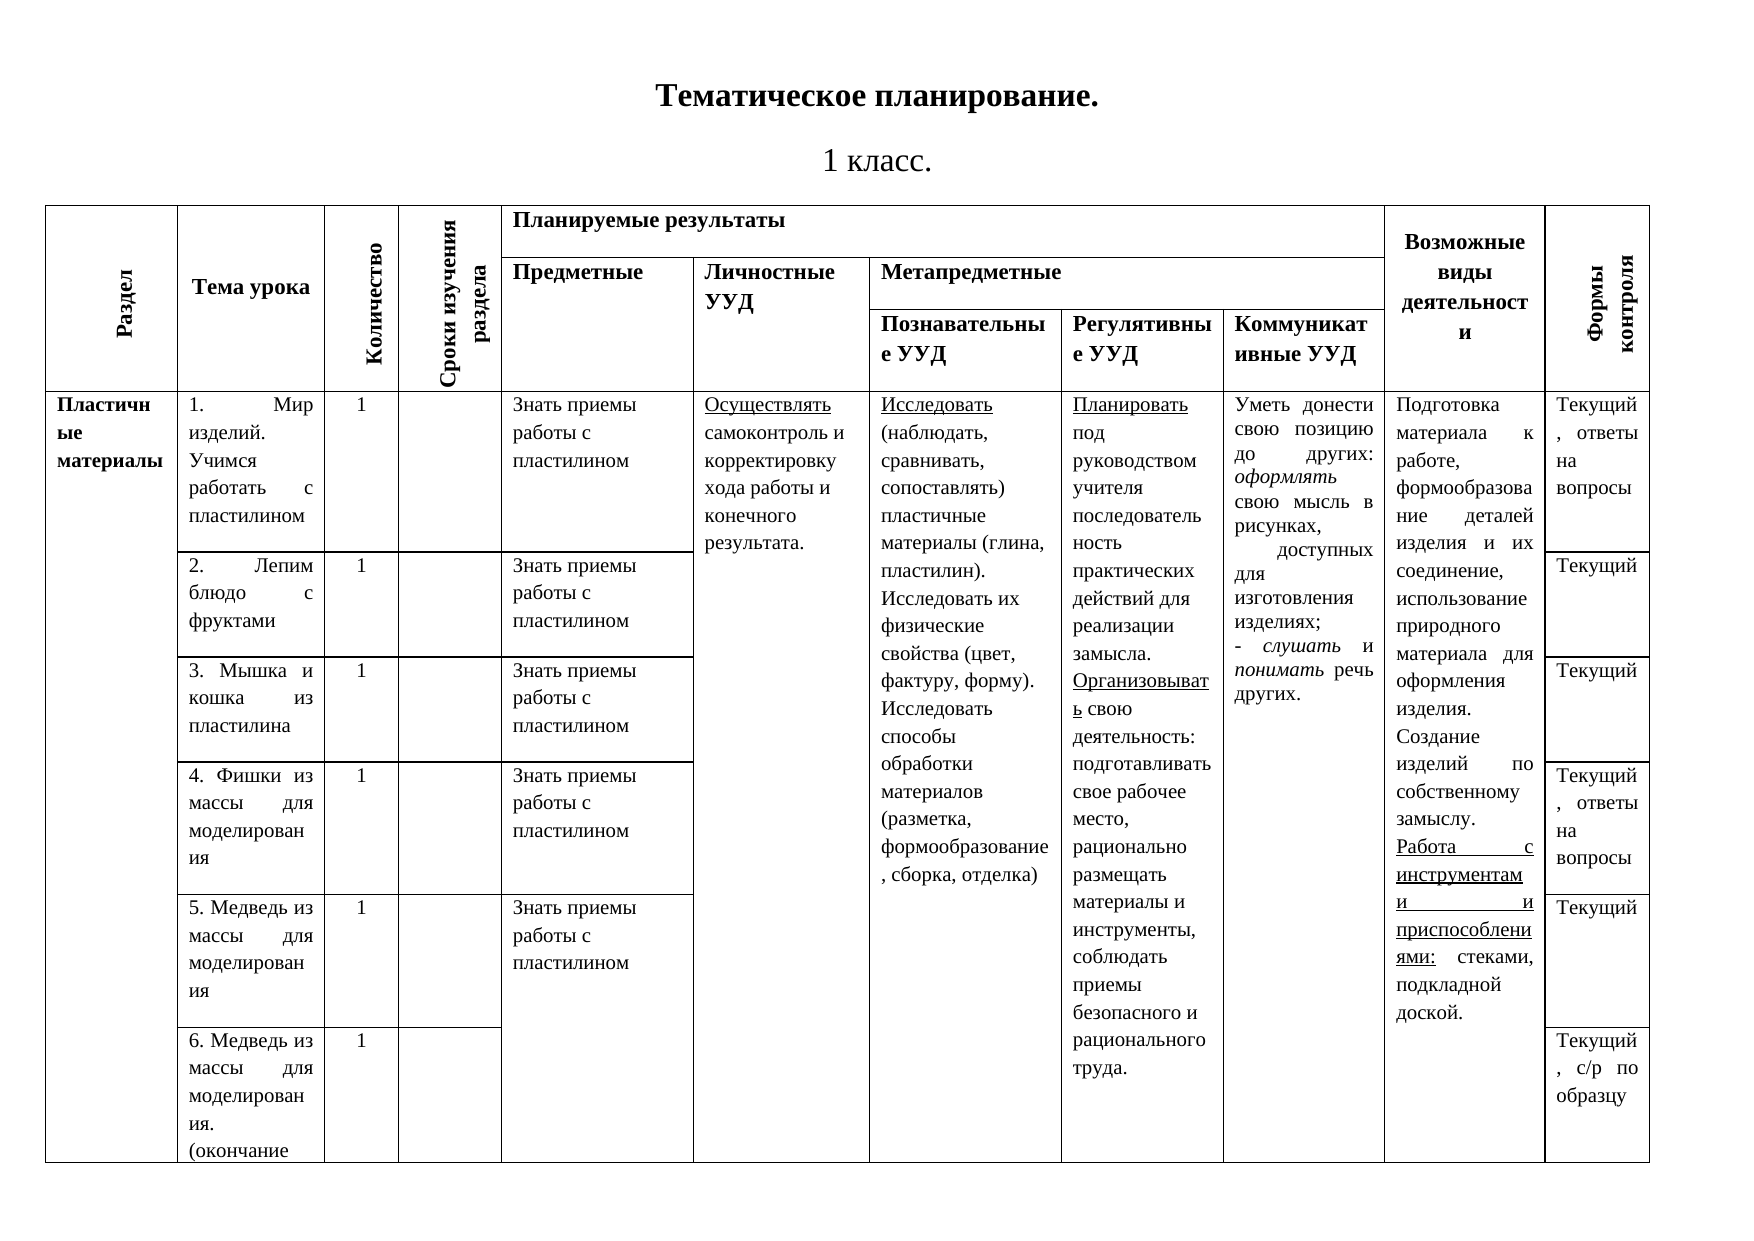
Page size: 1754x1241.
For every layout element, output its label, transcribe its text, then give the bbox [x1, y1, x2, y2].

table_header Раздел [46, 206, 177, 391]
table_cell Регулятивные УУД [1062, 310, 1223, 391]
table_cell 1. Мир изделий. Учимся работать с пластилином [178, 392, 324, 551]
table_cell [399, 392, 501, 551]
table_cell Знать приемы работы с пластилином [502, 553, 693, 656]
table_cell Коммуникативные УУД [1224, 310, 1384, 391]
table_cell Осуществлять самоконтроль и корректировку хода работы и конечного результата. [694, 392, 869, 1162]
table_cell Познавательные УУД [870, 310, 1061, 391]
table_cell 2. Лепим блюдо с фруктами [178, 553, 324, 656]
table_cell 1 [325, 658, 398, 761]
table_cell Текущий [1546, 553, 1649, 656]
table_header Формы контроля [1546, 206, 1649, 391]
table_cell 1 [325, 392, 398, 551]
table_cell 1 [325, 763, 398, 894]
table_cell [399, 553, 501, 656]
table_cell 1 [325, 553, 398, 656]
table_cell 5. Медведь из массы для моделирования [178, 895, 324, 1027]
table_cell Знать приемы работы с пластилином [502, 763, 693, 894]
table_cell Текущий, ответы на вопросы [1546, 392, 1649, 551]
table_cell 1 [325, 895, 398, 1027]
table_cell [399, 658, 501, 761]
table_cell Личностные УУД [694, 258, 869, 391]
table_cell [399, 763, 501, 894]
table_header Сроки изучения раздела [399, 206, 501, 391]
table_cell [399, 1028, 501, 1162]
table_header Тема урока [178, 206, 324, 391]
table_header Количество часов [325, 206, 398, 391]
table_cell 1 [325, 1028, 398, 1162]
table_header Возможные виды деятельности [1385, 206, 1544, 391]
table_cell Текущий [1546, 658, 1649, 761]
table_cell Метапредметные [870, 258, 1384, 309]
table_cell 3. Мышка и кошка из пластилина [178, 658, 324, 761]
table_cell Пластичные материалы [46, 392, 177, 1162]
table_cell Предметные [502, 258, 693, 391]
text 1 класс. [75, 140, 1679, 178]
table_cell Текущий [1546, 895, 1649, 1027]
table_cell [178, 1028, 324, 1162]
table_header Планируемые результаты [502, 206, 1384, 257]
table_cell Планировать под руководством учителя последовательность практических действий для реализации замысла. Организовывать свою деятельность: подготавливать свое рабочее место, рационально размещать материалы и инструменты, соблюдать приемы безопасного и рационального труда. [1062, 392, 1223, 1162]
table_cell Подготовка материала к работе, формообразование деталей изделия и их соединение, использование природного материала для оформления изделия. Создание изделий по собственному замыслу. Работа с инструментами и приспособлениями: стеками, подкладной доской. [1385, 392, 1544, 1162]
table_cell Исследовать (наблюдать, сравнивать, сопоставлять) пластичные материалы (глина, пластилин). Исследовать их физические свойства (цвет, фактуру, форму). Исследовать способы обработки материалов (разметка, формообразование, сборка, отделка) [870, 392, 1061, 1162]
table_cell Знать приемы работы с пластилином [502, 658, 693, 761]
table_cell Знать приемы работы с пластилином [502, 895, 693, 1162]
table_cell [399, 895, 501, 1027]
table_cell Знать приемы работы с пластилином [502, 392, 693, 551]
text Тематическое планирование. [75, 75, 1679, 113]
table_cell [1546, 1028, 1649, 1162]
table_cell Текущий, ответы на вопросы [1546, 763, 1649, 894]
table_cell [1224, 392, 1384, 1162]
table_cell 4. Фишки из массы для моделирования [178, 763, 324, 894]
